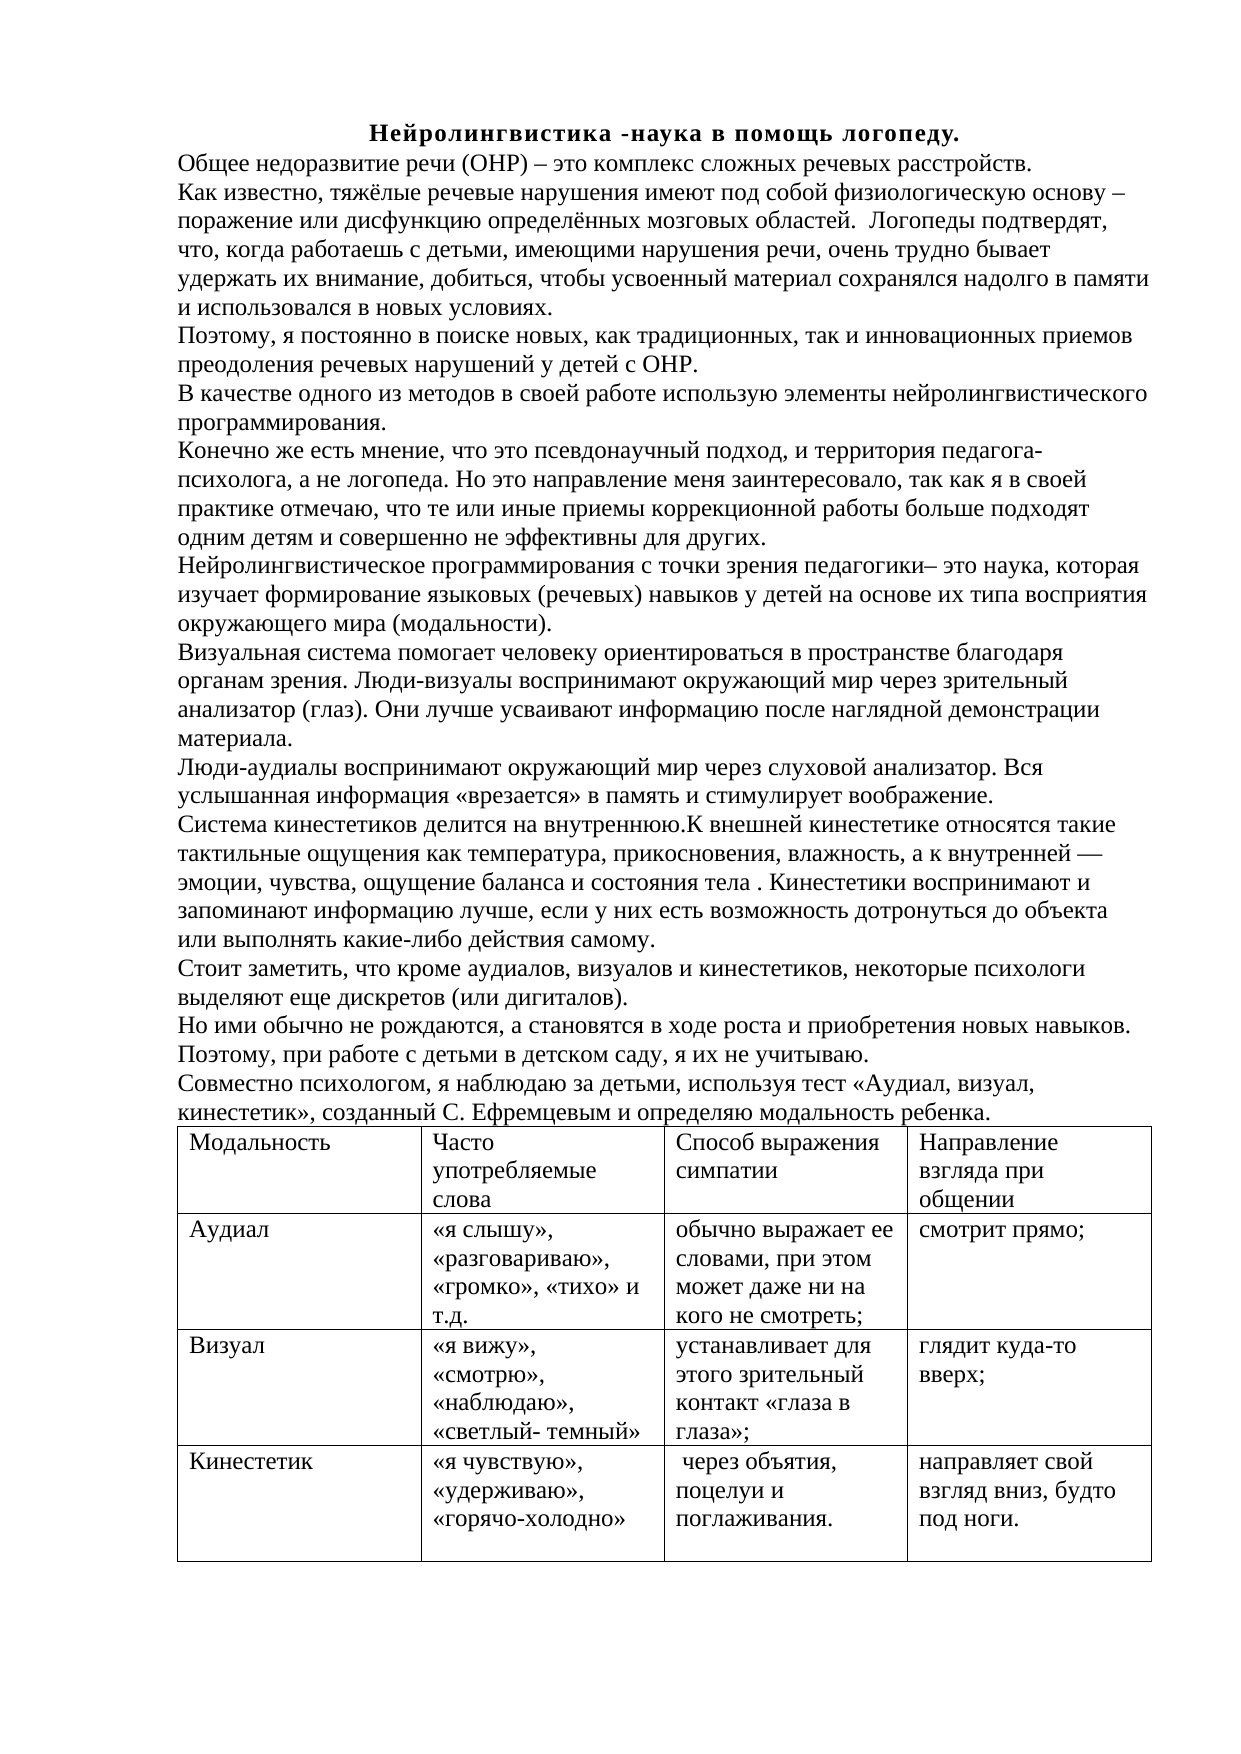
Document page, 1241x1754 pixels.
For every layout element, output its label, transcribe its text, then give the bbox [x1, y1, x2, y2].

table_cell Кинестетик [178, 1446, 421, 1561]
text что, когда работаешь с детьми, имеющими нарушения речи, очень трудно бывает удержать их внимание, добиться, чтобы усвоенный материал сохранялся надолго в памяти и использовался в новых условиях. [177, 234, 1152, 321]
text Визуальная система помогает человеку ориентироваться в пространстве благодаря органам зрения. Люди-визуалы воспринимают окружающий мир через зрительный анализатор (глаз). Они лучше усваивают информацию после наглядной демонстрации материала. [177, 637, 1152, 752]
table_cell «я вижу», «смотрю», «наблюдаю», «светлый- темный» [422, 1330, 664, 1445]
table_cell Аудиал [178, 1214, 421, 1329]
text Общее недоразвитие речи (ОНР) – это комплекс сложных речевых расстройств. [177, 148, 1152, 177]
text Совместно психологом, я наблюдаю за детьми, используя тест «Аудиал, визуал, кинестетик», созданный С. Ефремцевым и определяю модальность ребенка. [177, 1068, 1152, 1126]
text Система кинестетиков делится на внутреннюю.К внешней кинестетике относятся такие тактильные ощущения как температура, прикосновения, влажность, а к внутренней — эмоции, чувства, ощущение баланса и состояния тела . Кинестетики воспринимают и запоминают информацию лучше, если у них есть возможность дотронуться до объекта или выполнять какие-либо действия самому. [177, 809, 1152, 953]
table_header Модальность [178, 1127, 421, 1213]
table_header Часто употребляемые слова [422, 1127, 664, 1213]
text Стоит заметить, что кроме аудиалов, визуалов и кинестетиков, некоторые психологи выделяют еще дискретов (или дигиталов). [177, 953, 1152, 1011]
table_cell Визуал [178, 1330, 421, 1445]
table_header Способ выражения симпатии [665, 1127, 907, 1213]
table_header Направление взгляда при общении [908, 1127, 1151, 1213]
table_cell обычно выражает ее словами, при этом может даже ни на кого не смотреть; [665, 1214, 907, 1329]
table_cell направляет свой взгляд вниз, будто под ноги. [908, 1446, 1151, 1561]
text Нейролингвистика -наука в помощь логопеду. [177, 118, 1152, 148]
table_cell «я слышу», «разговариваю», «громко», «тихо» и т.д. [422, 1214, 664, 1329]
table_cell смотрит прямо; [908, 1214, 1151, 1329]
text Поэтому, я постоянно в поиске новых, как традиционных, так и инновационных приемов преодоления речевых нарушений у детей с ОНР. [177, 321, 1152, 378]
table_cell устанавливает для этого зрительный контакт «глаза в глаза»; [665, 1330, 907, 1445]
text Люди-аудиалы воспринимают окружающий мир через слуховой анализатор. Вся услышанная информация «врезается» в память и стимулирует воображение. [177, 752, 1152, 809]
text Конечно же есть мнение, что это псевдонаучный подход, и территория педагога- психолога, а не логопеда. Но это направление меня заинтересовало, так как я в своей практике отмечаю, что те или иные приемы коррекционной работы больше подходят одним детям и совершенно не эффективны для других. [177, 436, 1152, 551]
text В качестве одного из методов в своей работе использую элементы нейролингвистического программирования. [177, 378, 1152, 436]
table_cell через объятия, поцелуи и поглаживания. [665, 1446, 907, 1561]
table_cell глядит куда-то вверх; [908, 1330, 1151, 1445]
text Нейролингвистическое программирования с точки зрения педагогики– это наука, которая изучает формирование языковых (речевых) навыков у детей на основе их типа восприятия окружающего мира (модальности). [177, 551, 1152, 637]
table_cell «я чувствую», «удерживаю», «горячо-холодно» [422, 1446, 664, 1561]
text Но ими обычно не рождаются, а становятся в ходе роста и приобретения новых навыков. Поэтому, при работе с детьми в детском саду, я их не учитываю. [177, 1011, 1152, 1068]
text Как известно, тяжёлые речевые нарушения имеют под собой физиологическую основу – поражение или дисфункцию определённых мозговых областей. Логопеды подтвердят, [177, 177, 1152, 234]
